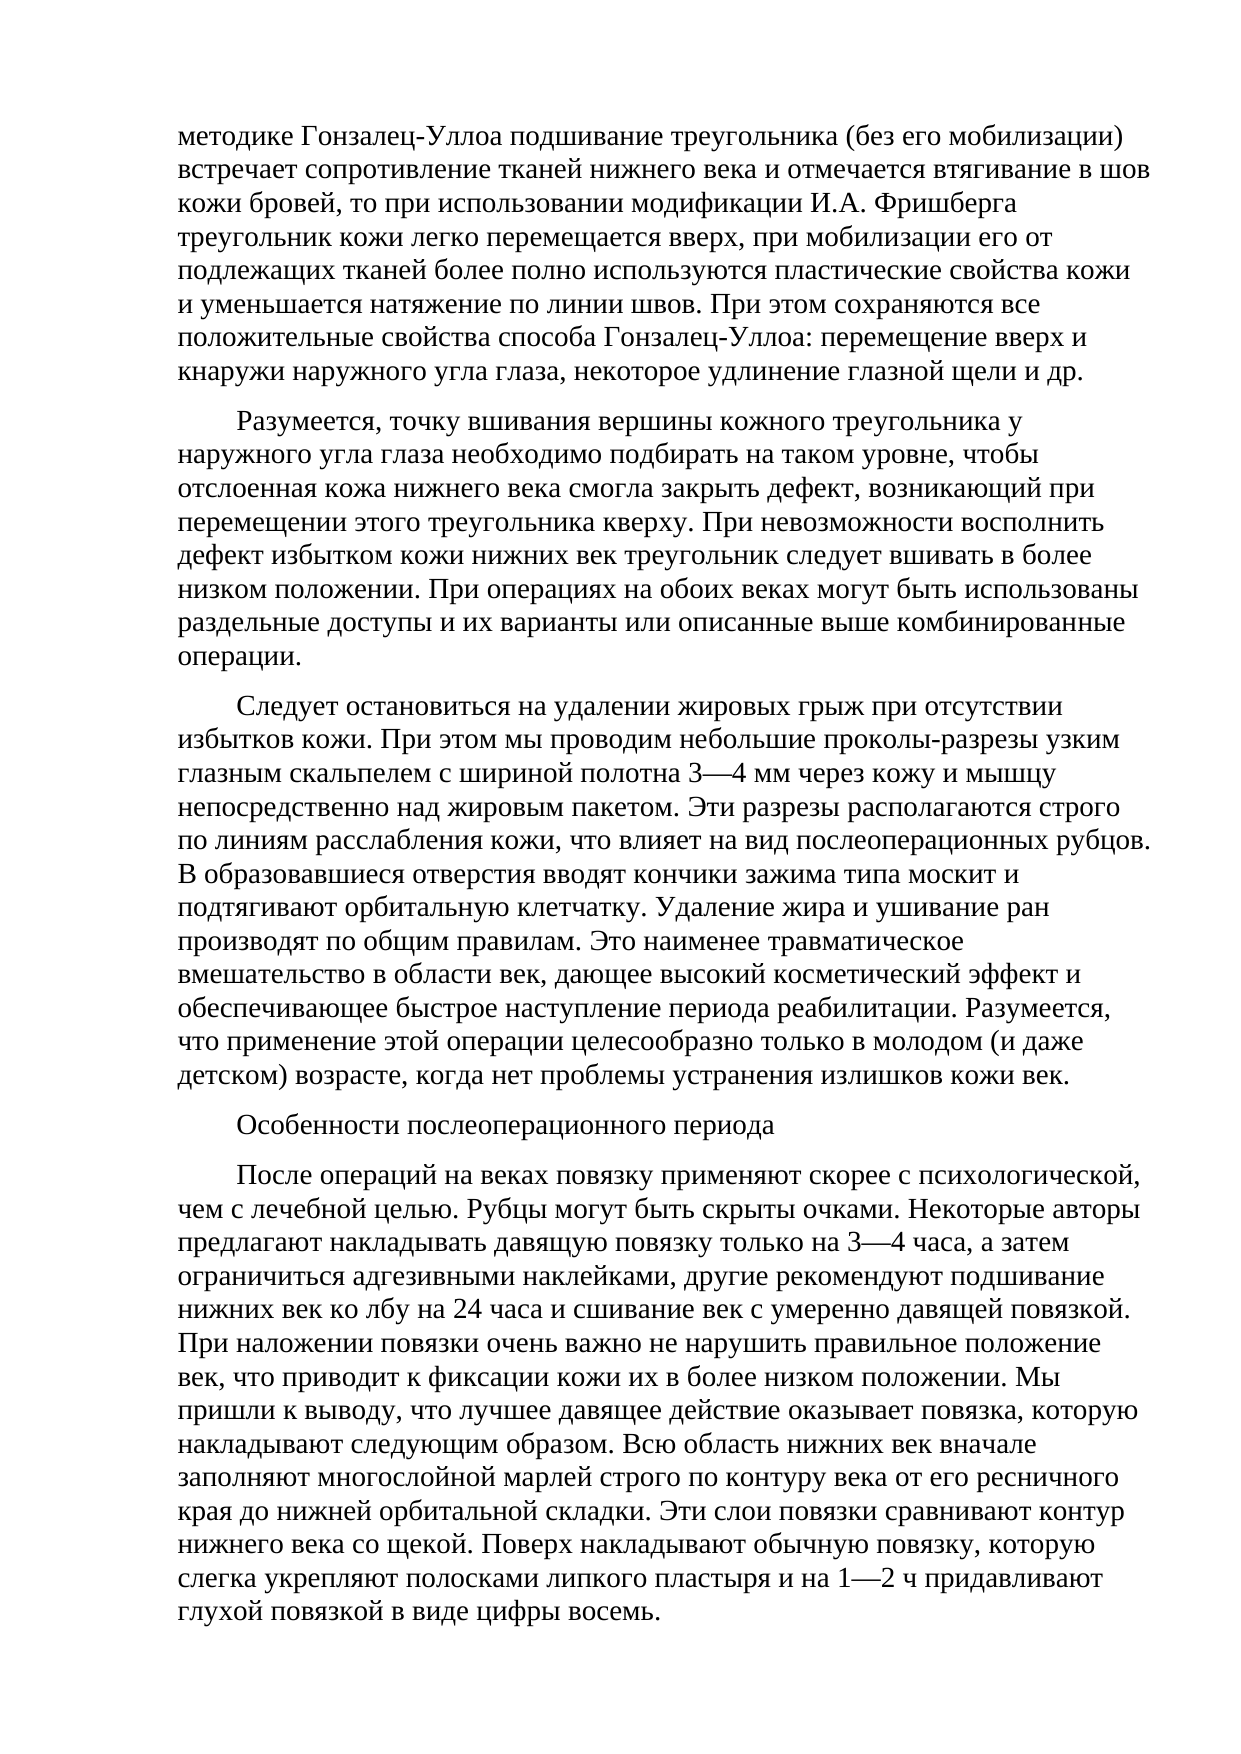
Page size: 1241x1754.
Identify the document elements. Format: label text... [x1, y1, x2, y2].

text Особенности послеоперационного периода [177, 1107, 1152, 1141]
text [177, 118, 1152, 386]
text Разумеется, точку вшивания вершины кожного треугольника у наружного угла глаза необходимо подбирать на таком уровне, чтобы отслоенная кожа нижнего века смогла закрыть дефект, возникающий при перемещении этого треугольника кверху. При невозможности восполнить дефект избытком кожи нижних век треугольник следует вшивать в более низком положении. При операциях на обоих веках могут быть использованы раздельные доступы и их варианты или описанные выше комбинированные операции. [177, 403, 1152, 671]
text После операций на веках повязку применяют скорее с психологической, чем с лечебной целью. Рубцы могут быть скрыты очками. Некоторые авторы предлагают накладывать давящую повязку только на 3—4 часа, а затем ограничиться адгезивными наклейками, другие рекомендуют подшивание нижних век ко лбу на 24 часа и сшивание век с умеренно давящей повязкой. При наложении повязки очень важно не нарушить правильное положение век, что приводит к фиксации кожи их в более низком положении. Мы пришли к выводу, что лучшее давящее действие оказывает повязка, которую накладывают следующим образом. Всю область нижних век вначале заполняют многослойной марлей строго по контуру века от его ресничного края до нижней орбитальной складки. Эти слои повязки сравнивают контур нижнего века со щекой. Поверх накладывают обычную повязку, которую слегка укрепляют полосками липкого пластыря и на 1—2 ч придавливают глухой повязкой в виде цифры восемь. [177, 1157, 1152, 1627]
text Следует остановиться на удалении жировых грыж при отсутствии избытков кожи. При этом мы проводим небольшие проколы-разрезы узким глазным скальпелем с шириной полотна 3—4 мм через кожу и мышцу непосредственно над жировым пакетом. Эти разрезы располагаются строго по линиям расслабления кожи, что влияет на вид послеоперационных рубцов. В образовавшиеся отверстия вводят кончики зажима типа москит и подтягивают орбитальную клетчатку. Удаление жира и ушивание ран производят по общим правилам. Это наименее травматическое вмешательство в области век, дающее высокий косметический эффект и обеспечивающее быстрое наступление периода реабилитации. Разумеется, что применение этой операции целесообразно только в молодом (и даже детском) возрасте, когда нет проблемы устранения излишков кожи век. [177, 688, 1152, 1091]
